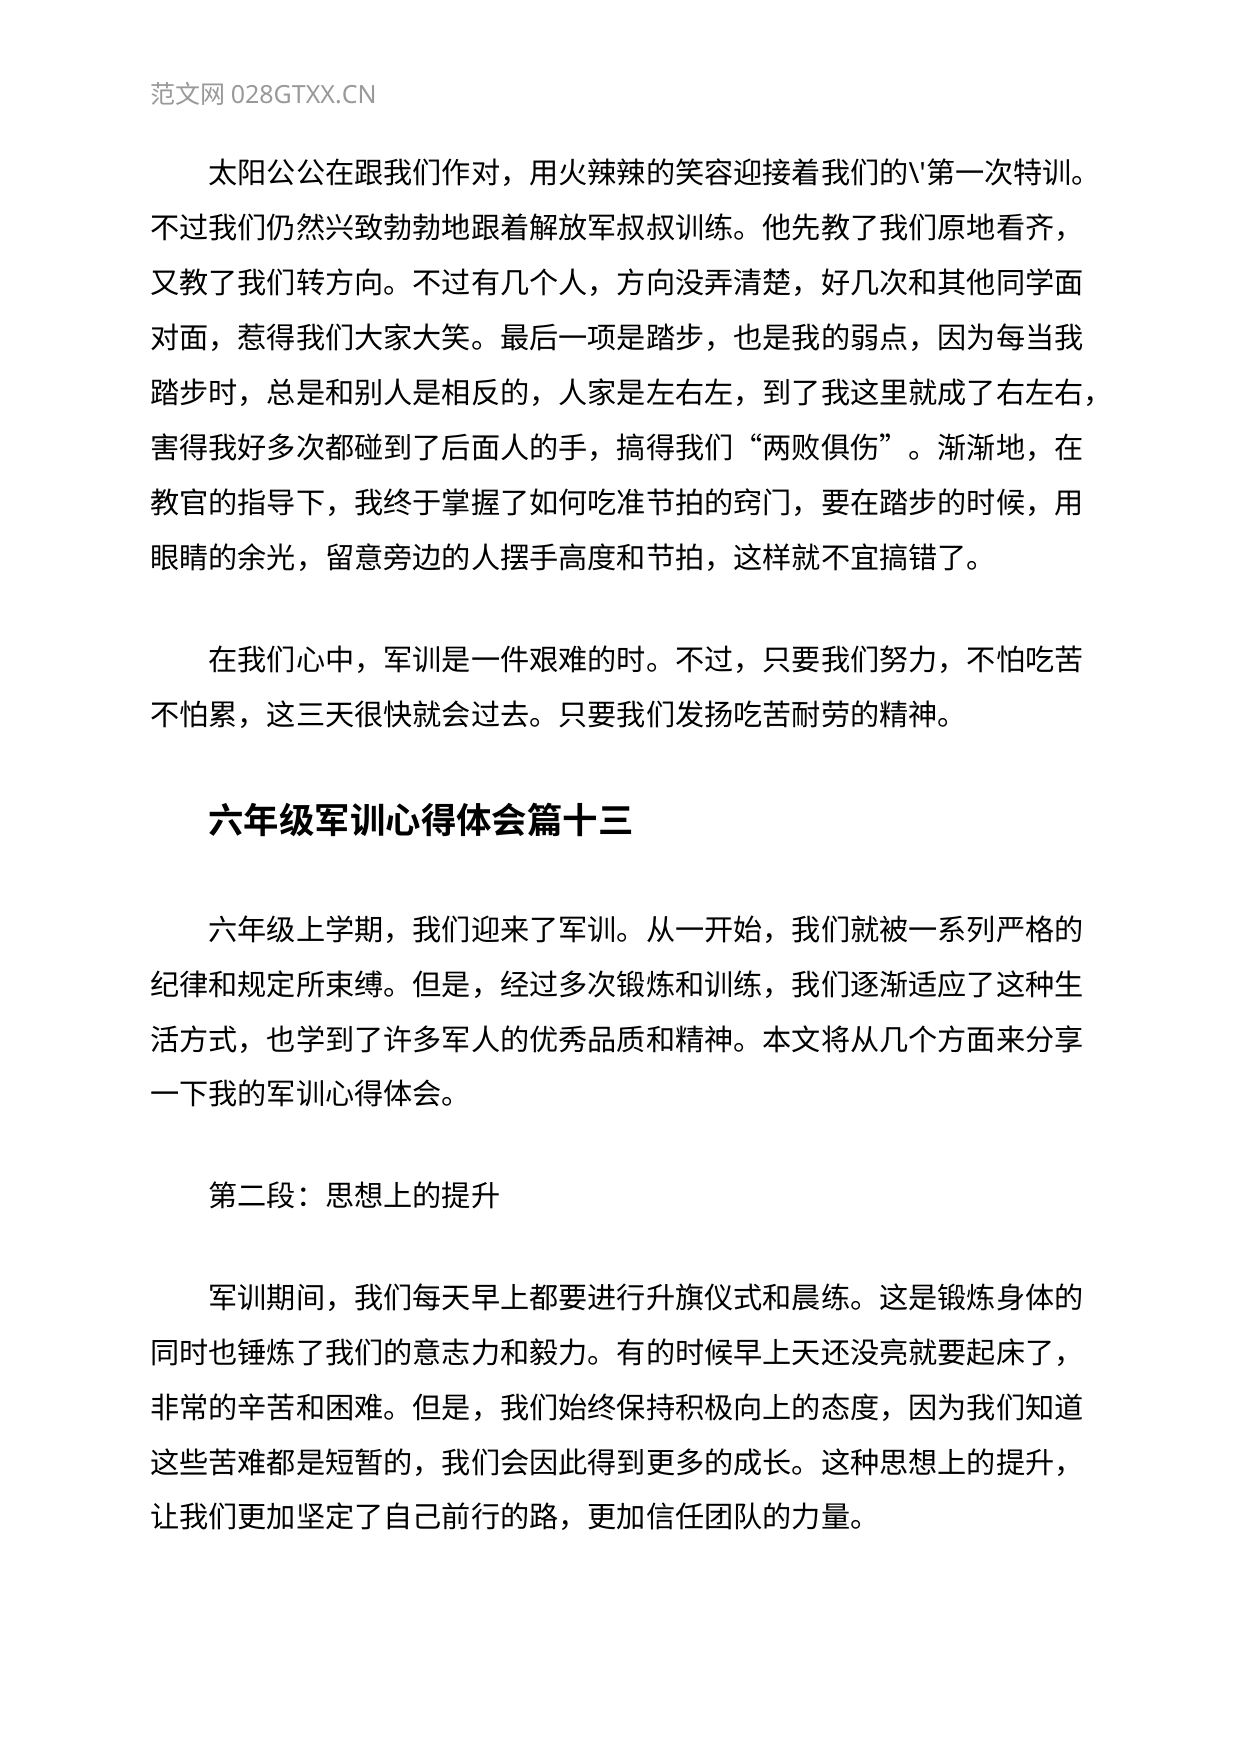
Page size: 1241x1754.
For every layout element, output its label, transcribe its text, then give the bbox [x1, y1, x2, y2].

text 在我们心中，军训是一件艰难的时。不过，只要我们努力，不怕吃苦不怕累，这三天很快就会过去。只要我们发扬吃苦耐劳的精神。 [150, 636, 1090, 733]
text 军训期间，我们每天早上都要进行升旗仪式和晨练。这是锻炼身体的同时也锤炼了我们的意志力和毅力。有的时候早上天还没亮就要起床了，非常的辛苦和困难。但是，我们始终保持积极向上的态度，因为我们知道这些苦难都是短暂的，我们会因此得到更多的成长。这种思想上的提升，让我们更加坚定了自己前行的路，更加信任团队的力量。 [150, 1274, 1090, 1536]
text 太阳公公在跟我们作对，用火辣辣的笑容迎接着我们的\'第一次特训。不过我们仍然兴致勃勃地跟着解放军叔叔训练。他先教了我们原地看齐，又教了我们转方向。不过有几个人，方向没弄清楚，好几次和其他同学面对面，惹得我们大家大笑。最后一项是踏步，也是我的弱点，因为每当我踏步时，总是和别人是相反的，人家是左右左，到了我这里就成了右左右，害得我好多次都碰到了后面人的手，搞得我们“两败俱伤”。渐渐地，在教官的指导下，我终于掌握了如何吃准节拍的窍门，要在踏步的时候，用眼睛的余光，留意旁边的人摆手高度和节拍，这样就不宜搞错了。 [150, 150, 1090, 577]
text 第二段：思想上的提升 [150, 1173, 1090, 1215]
text 六年级上学期，我们迎来了军训。从一开始，我们就被一系列严格的纪律和规定所束缚。但是，经过多次锻炼和训练，我们逐渐适应了这种生活方式，也学到了许多军人的优秀品质和精神。本文将从几个方面来分享一下我的军训心得体会。 [150, 906, 1090, 1113]
text 六年级军训心得体会篇十三 [150, 793, 1090, 844]
